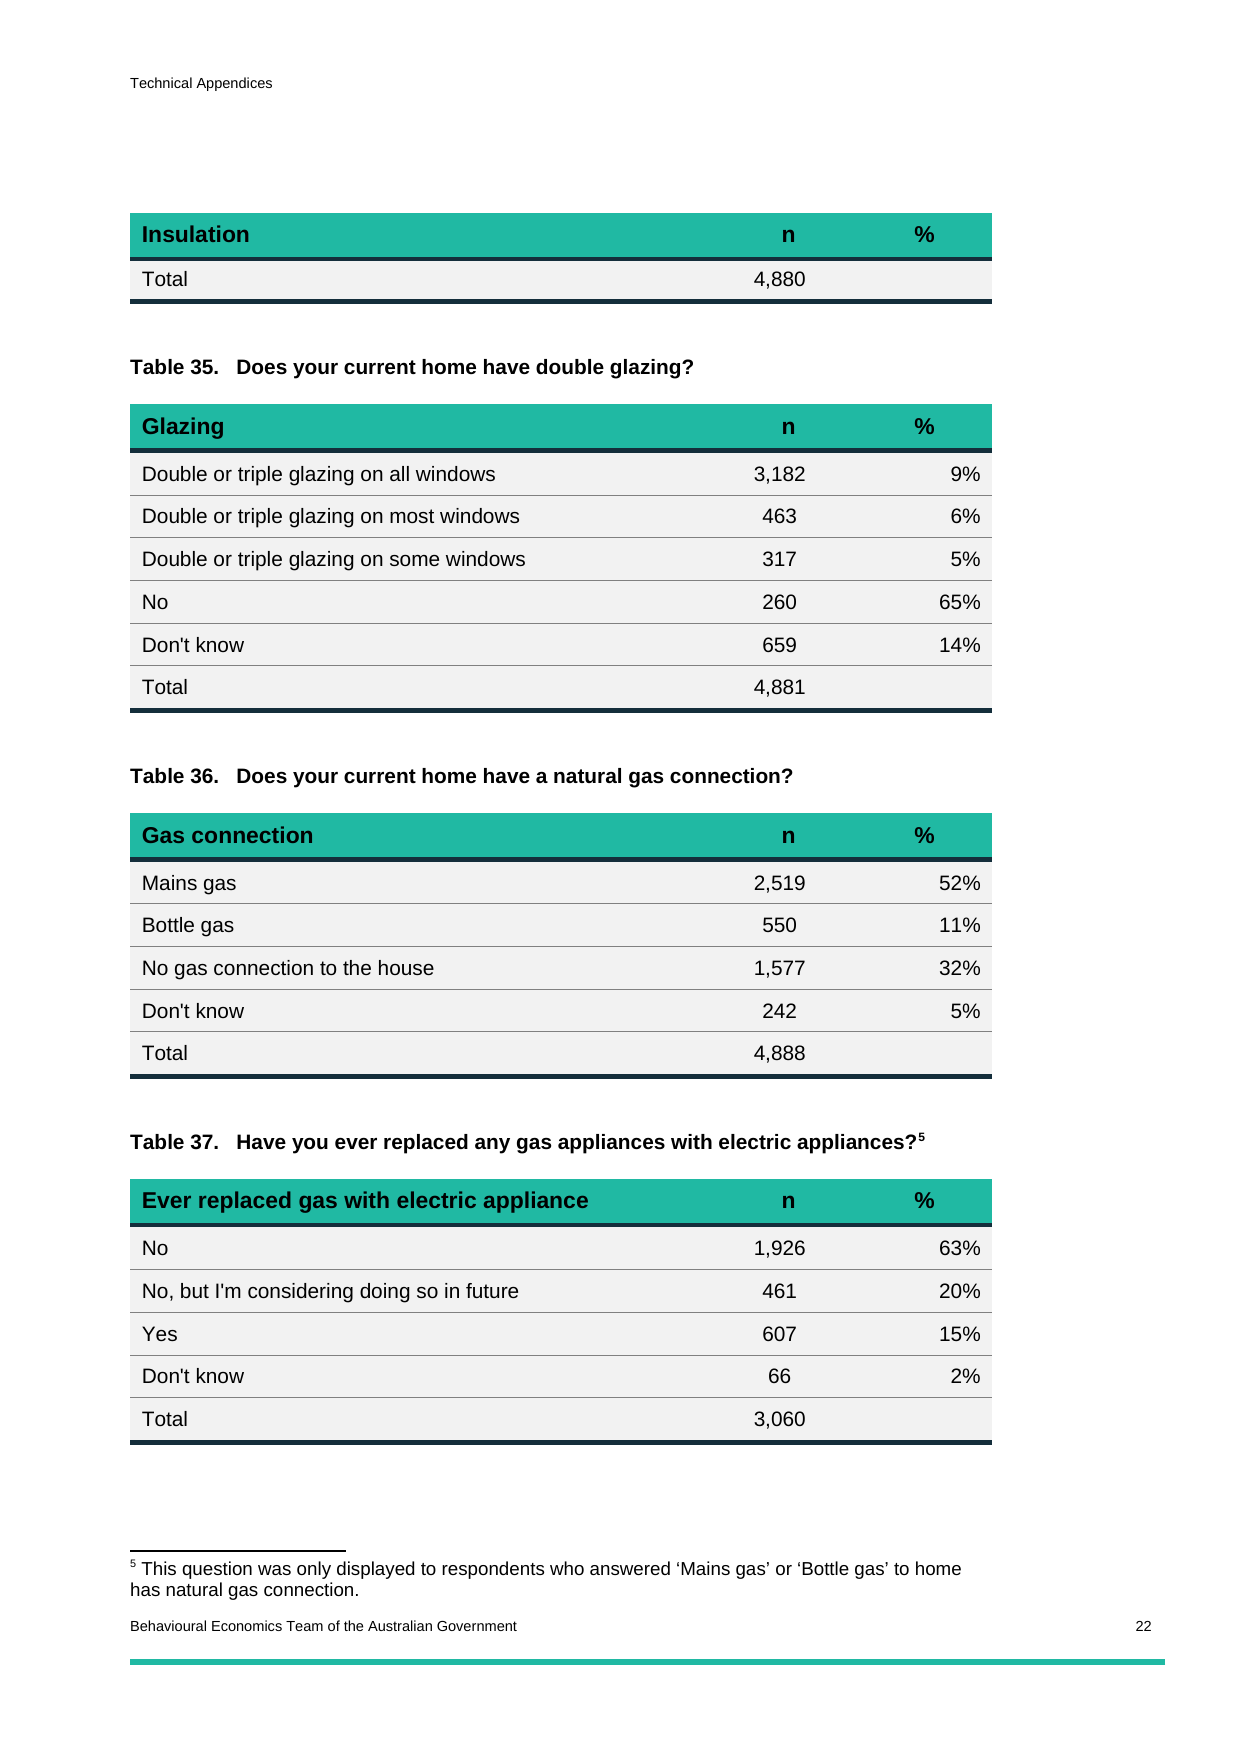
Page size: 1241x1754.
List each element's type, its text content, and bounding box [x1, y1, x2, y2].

table_cell 1,926 [720, 1227, 856, 1269]
table_cell 5% [856, 990, 992, 1031]
table_cell 2% [856, 1356, 992, 1397]
table_cell No [130, 581, 720, 623]
table_cell Double or triple glazing on some windows [130, 538, 720, 580]
table_cell 4,881 [720, 666, 856, 708]
table_cell 11% [856, 904, 992, 946]
table_cell Double or triple glazing on all windows [130, 453, 720, 494]
table_cell [856, 261, 992, 299]
table_cell 4,888 [720, 1032, 856, 1074]
table_cell 5% [856, 538, 992, 580]
subtitle Have you ever replaced any gas appliances with electric appliances? [130, 1124, 992, 1154]
table_header % [856, 213, 992, 257]
table_cell [856, 666, 992, 708]
table_cell Total [130, 261, 720, 299]
table_cell 3,060 [720, 1398, 856, 1440]
table_header Insulation [130, 213, 720, 257]
table_cell 463 [720, 496, 856, 537]
table_header % [856, 404, 992, 448]
table_cell 607 [720, 1313, 856, 1354]
table_cell 14% [856, 624, 992, 665]
table_cell 52% [856, 862, 992, 903]
table_cell Mains gas [130, 862, 720, 903]
table_cell 317 [720, 538, 856, 580]
table_cell 9% [856, 453, 992, 494]
table_header % [856, 813, 992, 857]
table_header n [720, 404, 856, 448]
table_cell 461 [720, 1270, 856, 1312]
subtitle Does your current home have double glazing? [130, 350, 992, 379]
table_cell 32% [856, 947, 992, 988]
table_cell 66 [720, 1356, 856, 1397]
table_cell Bottle gas [130, 904, 720, 946]
table_cell Don't know [130, 1356, 720, 1397]
table_cell Total [130, 1032, 720, 1074]
table_cell 550 [720, 904, 856, 946]
table_header n [720, 813, 856, 857]
table_cell 63% [856, 1227, 992, 1269]
table_cell Don't know [130, 990, 720, 1031]
table_cell 2,519 [720, 862, 856, 903]
table_cell 1,577 [720, 947, 856, 988]
table_cell No, but I'm considering doing so in future [130, 1270, 720, 1312]
table_cell 242 [720, 990, 856, 1031]
table_header Gas connection [130, 813, 720, 857]
table_cell Total [130, 666, 720, 708]
table_header n [720, 213, 856, 257]
table_header n [720, 1179, 856, 1223]
table_cell 260 [720, 581, 856, 623]
table_cell 4,880 [720, 261, 856, 299]
table_cell Double or triple glazing on most windows [130, 496, 720, 537]
table_cell 3,182 [720, 453, 856, 494]
table_header Glazing [130, 404, 720, 448]
table_cell 65% [856, 581, 992, 623]
table_cell No [130, 1227, 720, 1269]
table_cell 659 [720, 624, 856, 665]
table_cell No gas connection to the house [130, 947, 720, 988]
table_cell [856, 1398, 992, 1440]
table_cell 15% [856, 1313, 992, 1354]
table_cell Yes [130, 1313, 720, 1354]
table_cell 6% [856, 496, 992, 537]
subtitle Does your current home have a natural gas connection? [130, 758, 992, 788]
table_cell Don't know [130, 624, 720, 665]
table_cell 20% [856, 1270, 992, 1312]
table_header % [856, 1179, 992, 1223]
table_cell Total [130, 1398, 720, 1440]
table_cell [856, 1032, 992, 1074]
table_header Ever replaced gas with electric appliance [130, 1179, 720, 1223]
